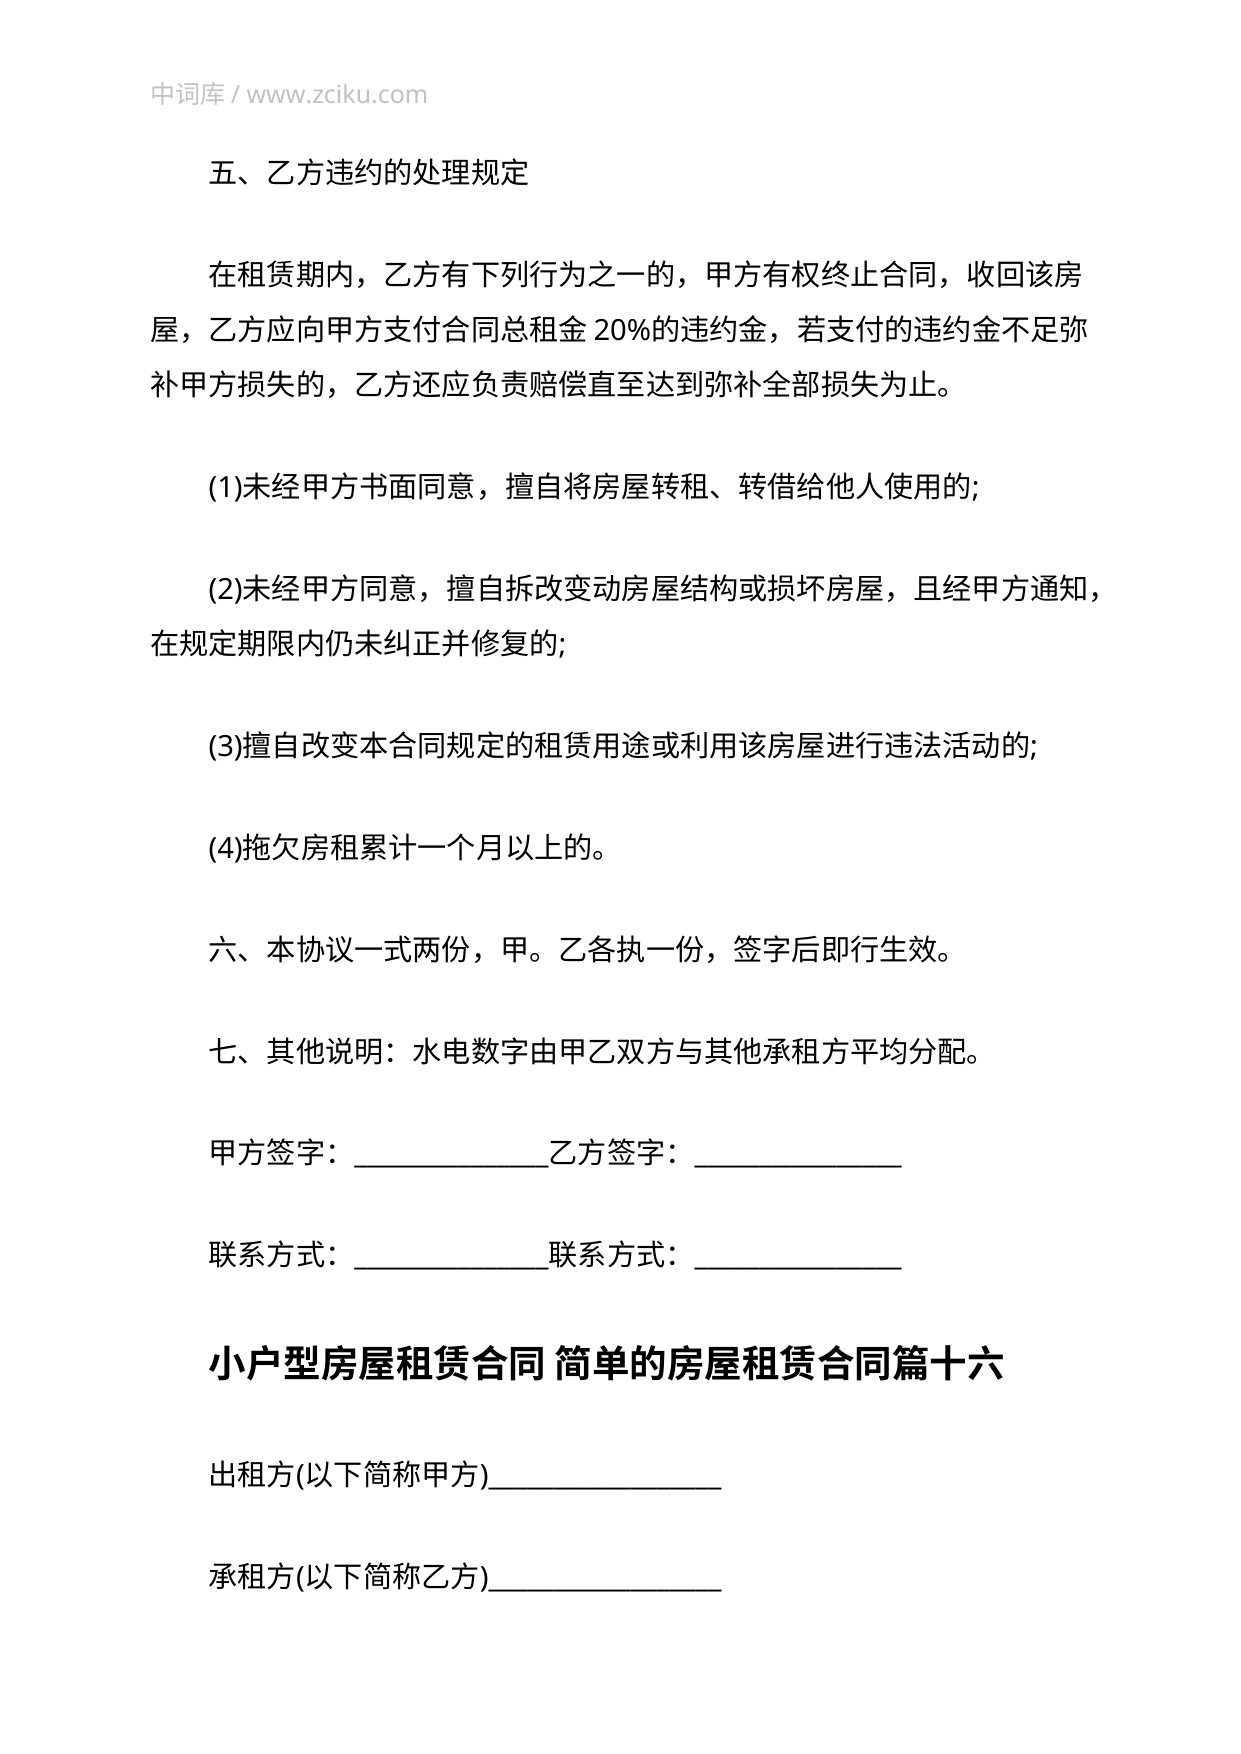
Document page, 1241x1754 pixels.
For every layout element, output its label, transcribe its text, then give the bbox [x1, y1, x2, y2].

text 小户型房屋租赁合同 简单的房屋租赁合同篇十六 [150, 1334, 1090, 1388]
text (2)未经甲方同意，擅自拆改变动房屋结构或损坏房屋，且经甲方通知，在规定期限内仍未纠正并修复的; [150, 565, 1090, 663]
text (3)擅自改变本合同规定的租赁用途或利用该房屋进行违法活动的; [150, 722, 1090, 765]
text 联系方式：_______________联系方式：________________ [150, 1232, 1090, 1274]
text (1)未经甲方书面同意，擅自将房屋转租、转借给他人使用的; [150, 463, 1090, 506]
text 甲方签字：_______________乙方签字：________________ [150, 1130, 1090, 1172]
text 出租方(以下简称甲方)__________________ [150, 1451, 1090, 1494]
text 在租赁期内，乙方有下列行为之一的，甲方有权终止合同，收回该房屋，乙方应向甲方支付合同总租金20%的违约金，若支付的违约金不足弥补甲方损失的，乙方还应负责赔偿直至达到弥补全部损失为止。 [150, 252, 1090, 404]
text 六、本协议一式两份，甲。乙各执一份，签字后即行生效。 [150, 926, 1090, 969]
text 七、其他说明：水电数字由甲乙双方与其他承租方平均分配。 [150, 1028, 1090, 1070]
text (4)拖欠房租累计一个月以上的。 [150, 824, 1090, 867]
text 五、乙方违约的处理规定 [150, 150, 1090, 192]
text 承租方(以下简称乙方)__________________ [150, 1553, 1090, 1596]
